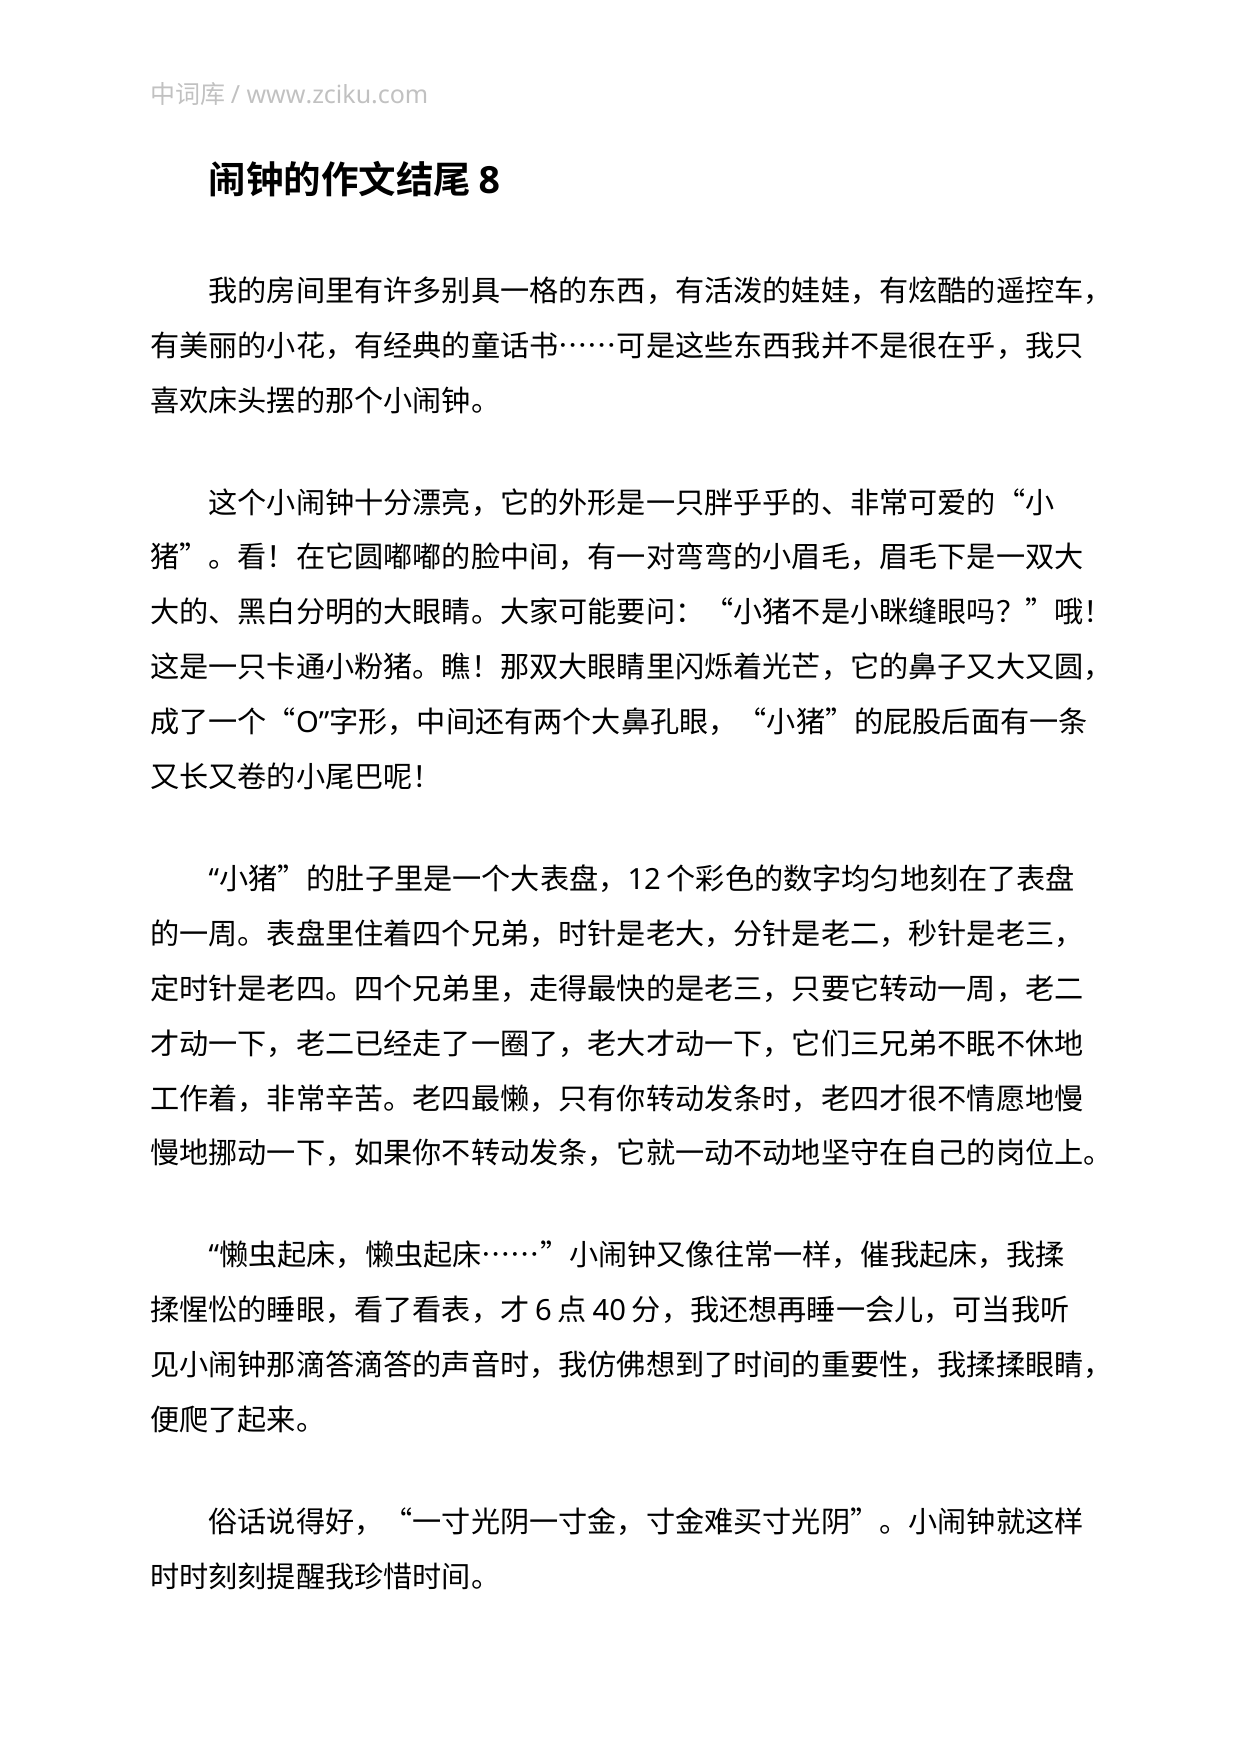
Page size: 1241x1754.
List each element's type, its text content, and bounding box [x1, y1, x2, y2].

text 俗话说得好，“一寸光阴一寸金，寸金难买寸光阴”。小闹钟就这样时时刻刻提醒我珍惜时间。 [150, 1498, 1090, 1596]
text “懒虫起床，懒虫起床……”小闹钟又像往常一样，催我起床，我揉揉惺忪的睡眼，看了看表，才6点40分，我还想再睡一会儿，可当我听见小闹钟那滴答滴答的声音时，我仿佛想到了时间的重要性，我揉揉眼睛，便爬了起来。 [150, 1232, 1090, 1439]
text 这个小闹钟十分漂亮，它的外形是一只胖乎乎的、非常可爱的“小猪”。看！在它圆嘟嘟的脸中间，有一对弯弯的小眉毛，眉毛下是一双大大的、黑白分明的大眼睛。大家可能要问：“小猪不是小眯缝眼吗？”哦！这是一只卡通小粉猪。瞧！那双大眼睛里闪烁着光芒，它的鼻子又大又圆，成了一个“O”字形，中间还有两个大鼻孔眼，“小猪”的屁股后面有一条又长又卷的小尾巴呢！ [150, 479, 1090, 796]
text “小猪”的肚子里是一个大表盘，12个彩色的数字均匀地刻在了表盘的一周。表盘里住着四个兄弟，时针是老大，分针是老二，秒针是老三，定时针是老四。四个兄弟里，走得最快的是老三，只要它转动一周，老二才动一下，老二已经走了一圈了，老大才动一下，它们三兄弟不眠不休地工作着，非常辛苦。老四最懒，只有你转动发条时，老四才很不情愿地慢慢地挪动一下，如果你不转动发条，它就一动不动地坚守在自己的岗位上。 [150, 856, 1090, 1172]
text 闹钟的作文结尾8 [150, 150, 1090, 204]
text 我的房间里有许多别具一格的东西，有活泼的娃娃，有炫酷的遥控车，有美丽的小花，有经典的童话书……可是这些东西我并不是很在乎，我只喜欢床头摆的那个小闹钟。 [150, 268, 1090, 420]
